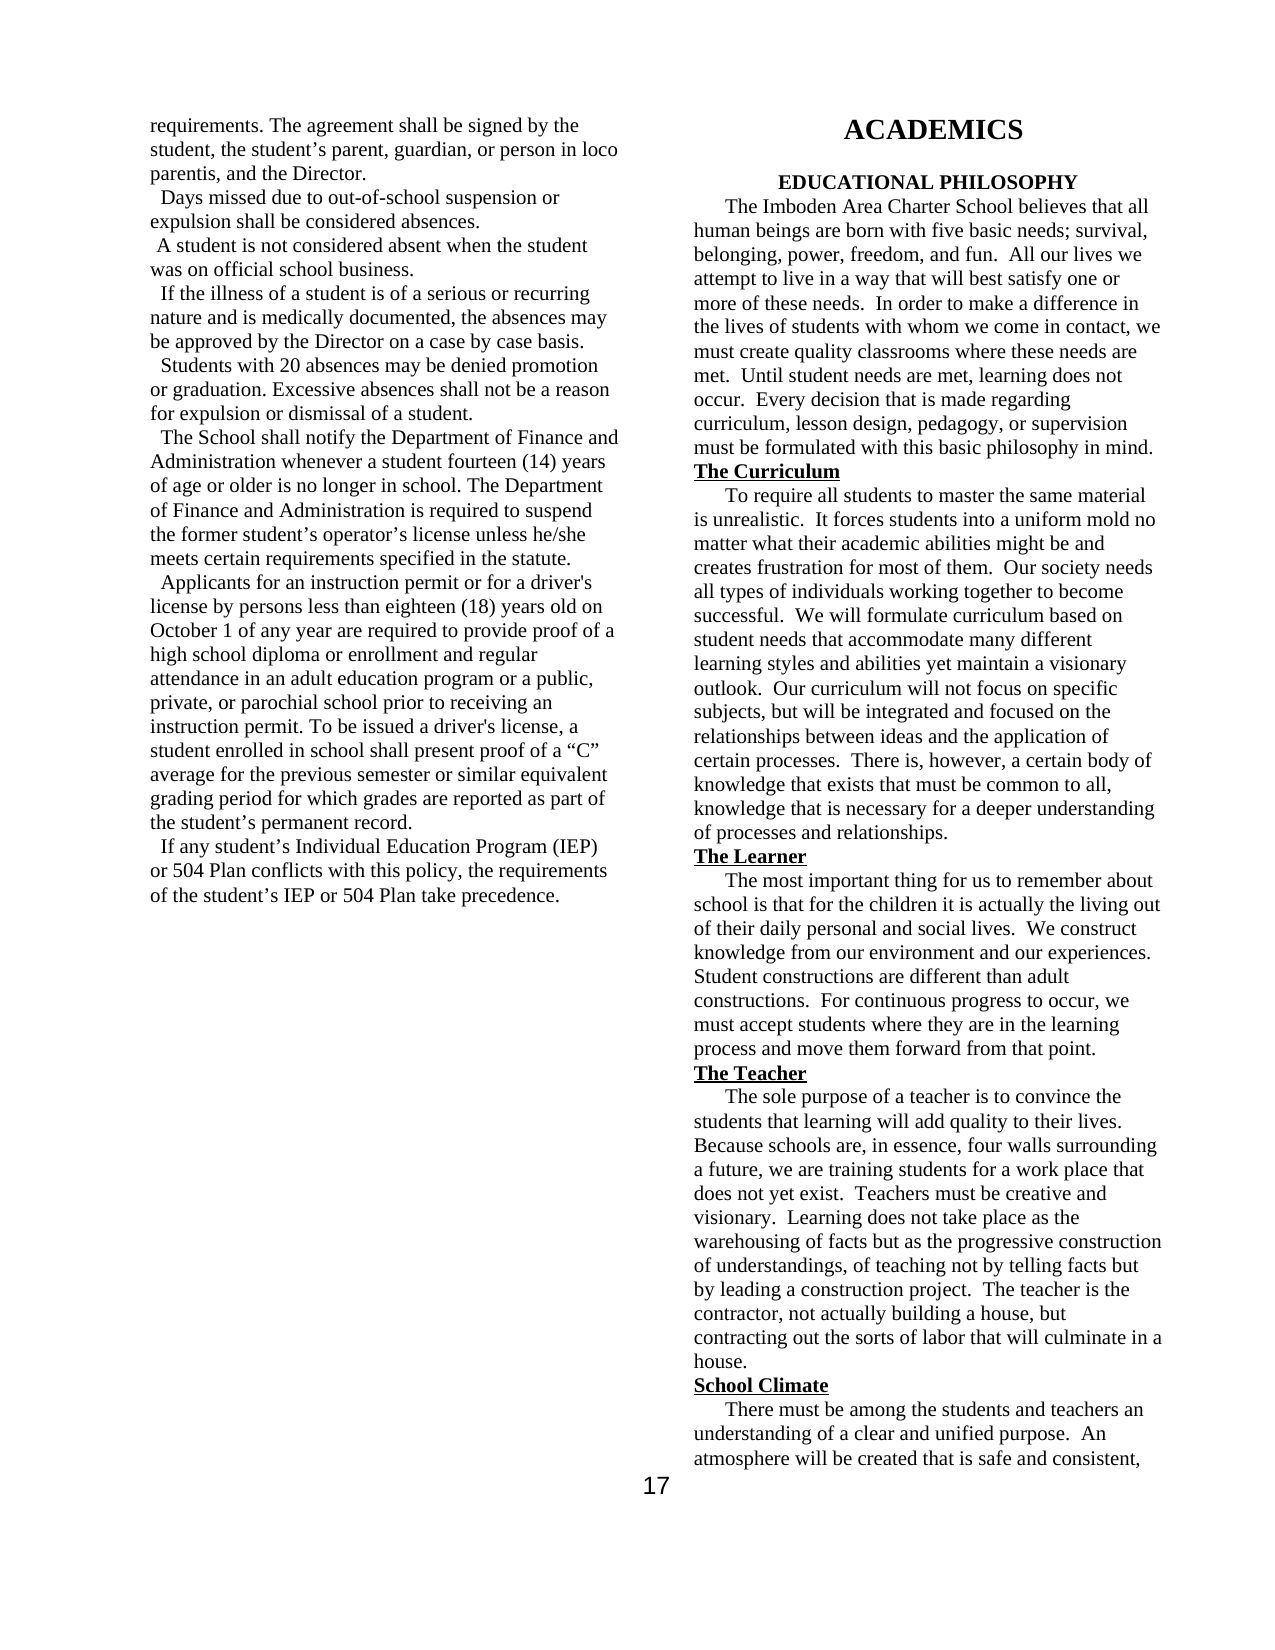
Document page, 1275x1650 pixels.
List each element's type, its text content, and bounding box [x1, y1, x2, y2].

text The sole purpose of a teacher is to convince the students that learning will add quality to their lives. Because schools are, in essence, four walls surrounding a future, we are training students for a work place that does not yet exist. Teachers must be creative and visionary. Learning does not take place as the warehousing of facts but as the progressive construction of understandings, of teaching not by telling facts but by leading a construction project. The teacher is the contractor, not actually building a house, but contracting out the sorts of labor that will culminate in a house. [694, 1084, 1162, 1373]
text The most important thing for us to remember about school is that for the children it is actually the living out of their daily personal and social lives. We construct knowledge from our environment and our experiences. Student constructions are different than adult constructions. For continuous progress to occur, we must accept students where they are in the learning process and move them forward from that point. [694, 868, 1162, 1060]
text To require all students to master the same material is unrealistic. It forces students into a uniform mold no matter what their academic abilities might be and creates frustration for most of them. Our society needs all types of individuals working together to become successful. We will formulate curriculum based on student needs that accommodate many different learning styles and abilities yet maintain a visionary outlook. Our curriculum will not focus on specific subjects, but will be integrated and focused on the relationships between ideas and the application of certain processes. There is, however, a certain body of knowledge that exists that must be common to all, knowledge that is necessary for a deeper understanding of processes and relationships. [694, 483, 1162, 844]
text School Climate [694, 1373, 1162, 1397]
text The Imboden Area Charter School believes that all human beings are born with five basic needs; survival, belonging, power, freedom, and fun. All our lives we attempt to live in a way that will best satisfy one or more of these needs. In order to make a difference in the lives of students with whom we come in contact, we must create quality classrooms where these needs are met. Until student needs are met, learning does not occur. Every decision that is made regarding curriculum, lesson design, pedagogy, or supervision must be formulated with this basic philosophy in mind. [694, 194, 1162, 459]
text Days missed due to out-of-school suspension or expulsion shall be considered absences. [150, 185, 619, 233]
text The School shall notify the Department of Finance and Administration whenever a student fourteen (14) years of age or older is no longer in school. The Department of Finance and Administration is required to suspend the former student’s operator’s license unless he/she meets certain requirements specified in the statute. [150, 425, 619, 570]
text The Curriculum [694, 459, 1162, 483]
text The Learner [694, 844, 1162, 868]
text EDUCATIONAL PHILOSOPHY [694, 170, 1162, 194]
text A student is not considered absent when the student was on official school business. [150, 233, 619, 281]
text ACADEMICS [769, 112, 1162, 146]
text The Teacher [694, 1060, 1162, 1084]
text If the illness of a student is of a serious or recurring nature and is medically documented, the absences may be approved by the Director on a case by case basis. [150, 281, 619, 353]
text If any student’s Individual Education Program (IEP) or 504 Plan conflicts with this policy, the requirements of the student’s IEP or 504 Plan take precedence. [150, 834, 619, 907]
text Applicants for an instruction permit or for a driver's license by persons less than eighteen (18) years old on October 1 of any year are required to provide proof of a high school diploma or enrollment and regular attendance in an adult education program or a public, private, or parochial school prior to receiving an instruction permit. To be issued a driver's license, a student enrolled in school shall present proof of a “C” average for the previous semester or similar equivalent grading period for which grades are reported as part of the student’s permanent record. [150, 570, 619, 834]
text Students with 20 absences may be denied promotion or graduation. Excessive absences shall not be a reason for expulsion or dismissal of a student. [150, 353, 619, 425]
